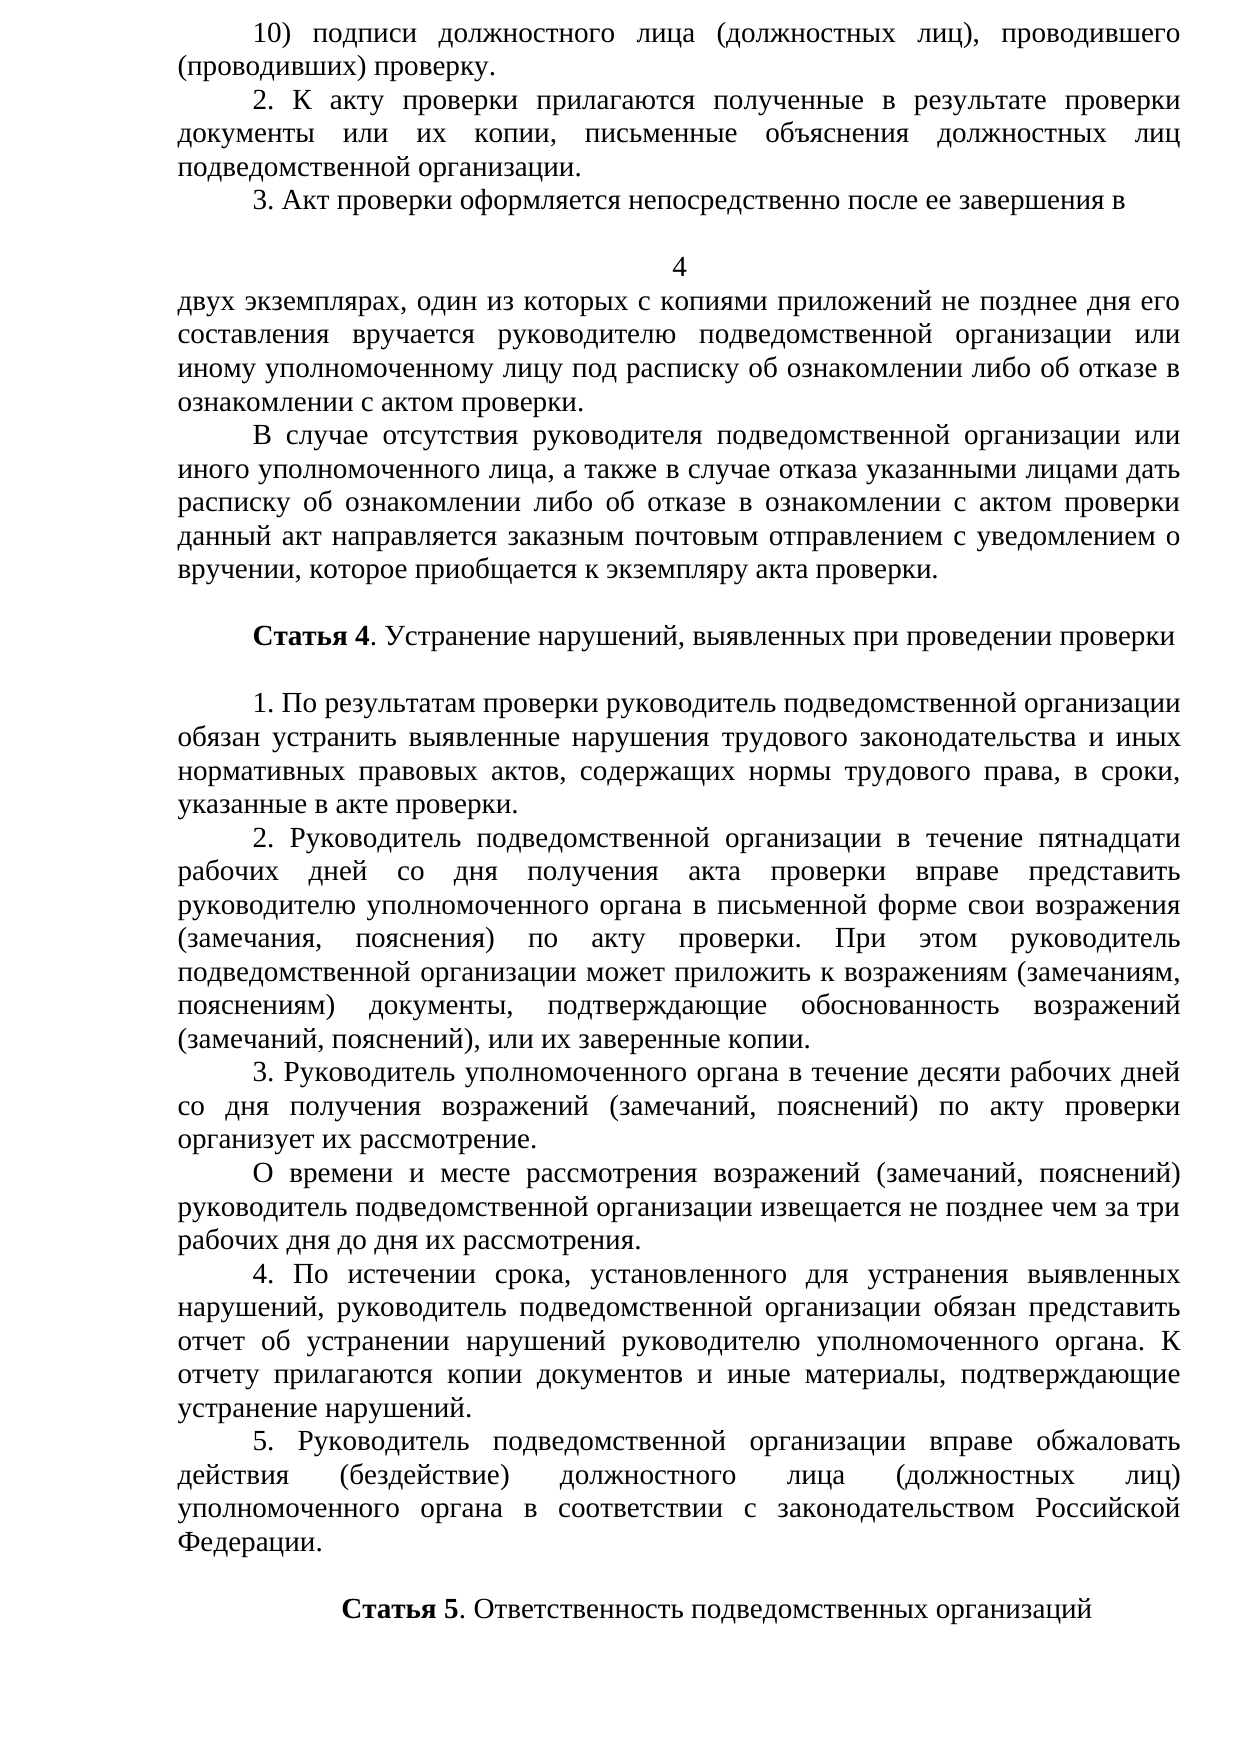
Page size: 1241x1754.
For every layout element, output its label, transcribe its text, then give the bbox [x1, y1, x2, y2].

text 5. Руководитель подведомственной организации вправе обжаловать действия (бездействие) должностного лица (должностных лиц) уполномоченного органа в соответствии с законодательством Российской Федерации. [177, 1423, 1181, 1558]
text 3. Акт проверки оформляется непосредственно после ее завершения в [177, 182, 1181, 216]
text 10) подписи должностного лица (должностных лиц), проводившего (проводивших) проверку. [177, 15, 1181, 82]
text 4. По истечении срока, установленного для устранения выявленных нарушений, руководитель подведомственной организации обязан представить отчет об устранении нарушений руководителю уполномоченного органа. К отчету прилагаются копии документов и иные материалы, подтверждающие устранение нарушений. [177, 1256, 1181, 1423]
text Статья 4. Устранение нарушений, выявленных при проведении проверки [252, 618, 1181, 652]
text 4 [177, 249, 1181, 283]
text 2. Руководитель подведомственной организации в течение пятнадцати рабочих дней со дня получения акта проверки вправе представить руководителю уполномоченного органа в письменной форме свои возражения (замечания, пояснения) по акту проверки. При этом руководитель подведомственной организации может приложить к возражениям (замечаниям, пояснениям) документы, подтверждающие обоснованность возражений (замечаний, пояснений), или их заверенные копии. [177, 820, 1181, 1054]
text 2. К акту проверки прилагаются полученные в результате проверки документы или их копии, письменные объяснения должностных лиц подведомственной организации. [177, 82, 1181, 182]
text В случае отсутствия руководителя подведомственной организации или иного уполномоченного лица, а также в случае отказа указанными лицами дать расписку об ознакомлении либо об отказе в ознакомлении с актом проверки данный акт направляется заказным почтовым отправлением с уведомлением о вручении, которое приобщается к экземпляру акта проверки. [177, 417, 1181, 585]
text 3. Руководитель уполномоченного органа в течение десяти рабочих дней со дня получения возражений (замечаний, пояснений) по акту проверки организует их рассмотрение. [177, 1054, 1181, 1155]
text Статья 5. Ответственность подведомственных организаций [252, 1591, 1181, 1625]
text О времени и месте рассмотрения возражений (замечаний, пояснений) руководитель подведомственной организации извещается не позднее чем за три рабочих дня до дня их рассмотрения. [177, 1155, 1181, 1256]
text двух экземплярах, один из которых с копиями приложений не позднее дня его составления вручается руководителю подведомственной организации или иному уполномоченному лицу под расписку об ознакомлении либо об отказе в ознакомлении с актом проверки. [177, 283, 1181, 417]
text 1. По результатам проверки руководитель подведомственной организации обязан устранить выявленные нарушения трудового законодательства и иных нормативных правовых актов, содержащих нормы трудового права, в сроки, указанные в акте проверки. [177, 686, 1181, 820]
